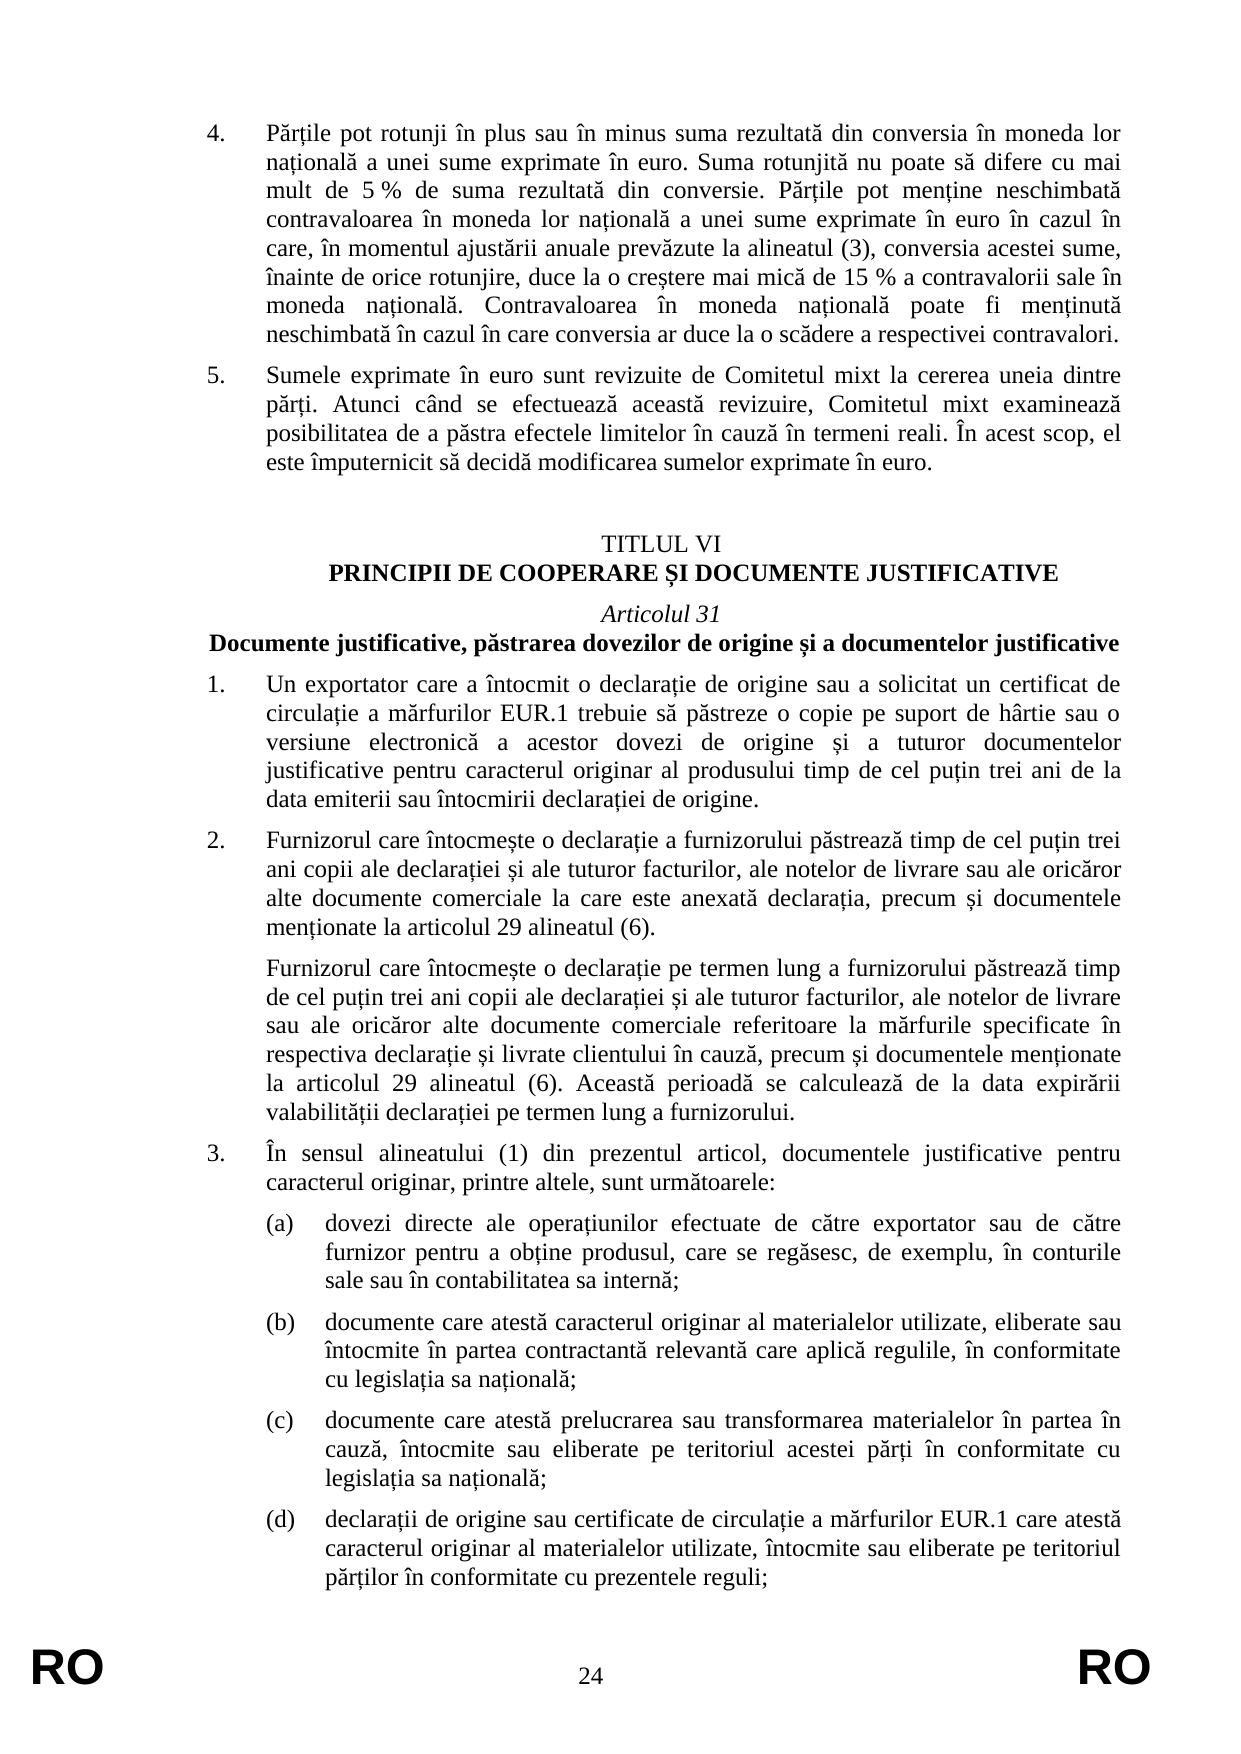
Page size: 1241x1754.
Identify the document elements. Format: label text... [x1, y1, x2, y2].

text Articolul 31 Documente justificative, păstrarea dovezilor de origine și a documentelor justificative [207, 599, 1122, 657]
text (a) dovezi directe ale operațiunilor efectuate de către exportator sau de către furnizor pentru a obține produsul, care se regăsesc, de exemplu, în conturile sale sau în contabilitatea sa internă; [266, 1208, 1122, 1294]
text 5. Sumele exprimate în euro sunt revizuite de Comitetul mixt la cererea uneia dintre părți. Atunci când se efectuează această revizuire, Comitetul mixt examinează posibilitatea de a păstra efectele limitelor în cauză în termeni reali. În acest scop, el este împuternicit să decidă modificarea sumelor exprimate în euro. [207, 361, 1122, 476]
text TITLUL VI PRINCIPII DE COOPERARE ȘI DOCUMENTE JUSTIFICATIVE [207, 529, 1122, 587]
text (c) documente care atestă prelucrarea sau transformarea materialelor în partea în cauză, întocmite sau eliberate pe teritoriul acestei părți în conformitate cu legislația sa națională; [266, 1406, 1122, 1492]
text (b) documente care atestă caracterul originar al materialelor utilizate, eliberate sau întocmite în partea contractantă relevantă care aplică regulile, în conformitate cu legislația sa națională; [266, 1307, 1122, 1393]
text 1. Un exportator care a întocmit o declarație de origine sau a solicitat un certificat de circulație a mărfurilor EUR.1 trebuie să păstreze o copie pe suport de hârtie sau o versiune electronică a acestor dovezi de origine și a tuturor documentelor justificative pentru caracterul originar al produsului timp de cel puțin trei ani de la data emiterii sau întocmirii declarației de origine. [207, 669, 1122, 813]
text Furnizorul care întocmește o declarație pe termen lung a furnizorului păstrează timp de cel puțin trei ani copii ale declarației și ale tuturor facturilor, ale notelor de livrare sau ale oricăror alte documente comerciale referitoare la mărfurile specificate în respectiva declarație și livrate clientului în cauză, precum și documentele menționate la articolul 29 alineatul (6). Această perioadă se calculează de la data expirării valabilității declarației pe termen lung a furnizorului. [266, 953, 1122, 1126]
text 3. În sensul alineatului (1) din prezentul articol, documentele justificative pentru caracterul originar, printre altele, sunt următoarele: [207, 1138, 1122, 1196]
text 2. Furnizorul care întocmește o declarație a furnizorului păstrează timp de cel puțin trei ani copii ale declarației și ale tuturor facturilor, ale notelor de livrare sau ale oricăror alte documente comerciale la care este anexată declarația, precum și documentele menționate la articolul 29 alineatul (6). [207, 826, 1122, 941]
text (d) declarații de origine sau certificate de circulație a mărfurilor EUR.1 care atestă caracterul originar al materialelor utilizate, întocmite sau eliberate pe teritoriul părților în conformitate cu prezentele reguli; [266, 1504, 1122, 1591]
text 4. Părțile pot rotunji în plus sau în minus suma rezultată din conversia în moneda lor națională a unei sume exprimate în euro. Suma rotunjită nu poate să difere cu mai mult de 5 % de suma rezultată din conversie. Părțile pot menține neschimbată contravaloarea în moneda lor națională a unei sume exprimate în euro în cazul în care, în momentul ajustării anuale prevăzute la alineatul (3), conversia acestei sume, înainte de orice rotunjire, duce la o creștere mai mică de 15 % a contravalorii sale în moneda națională. Contravaloarea în moneda națională poate fi menținută neschimbată în cazul în care conversia ar duce la o scădere a respectivei contravalori. [207, 118, 1122, 348]
